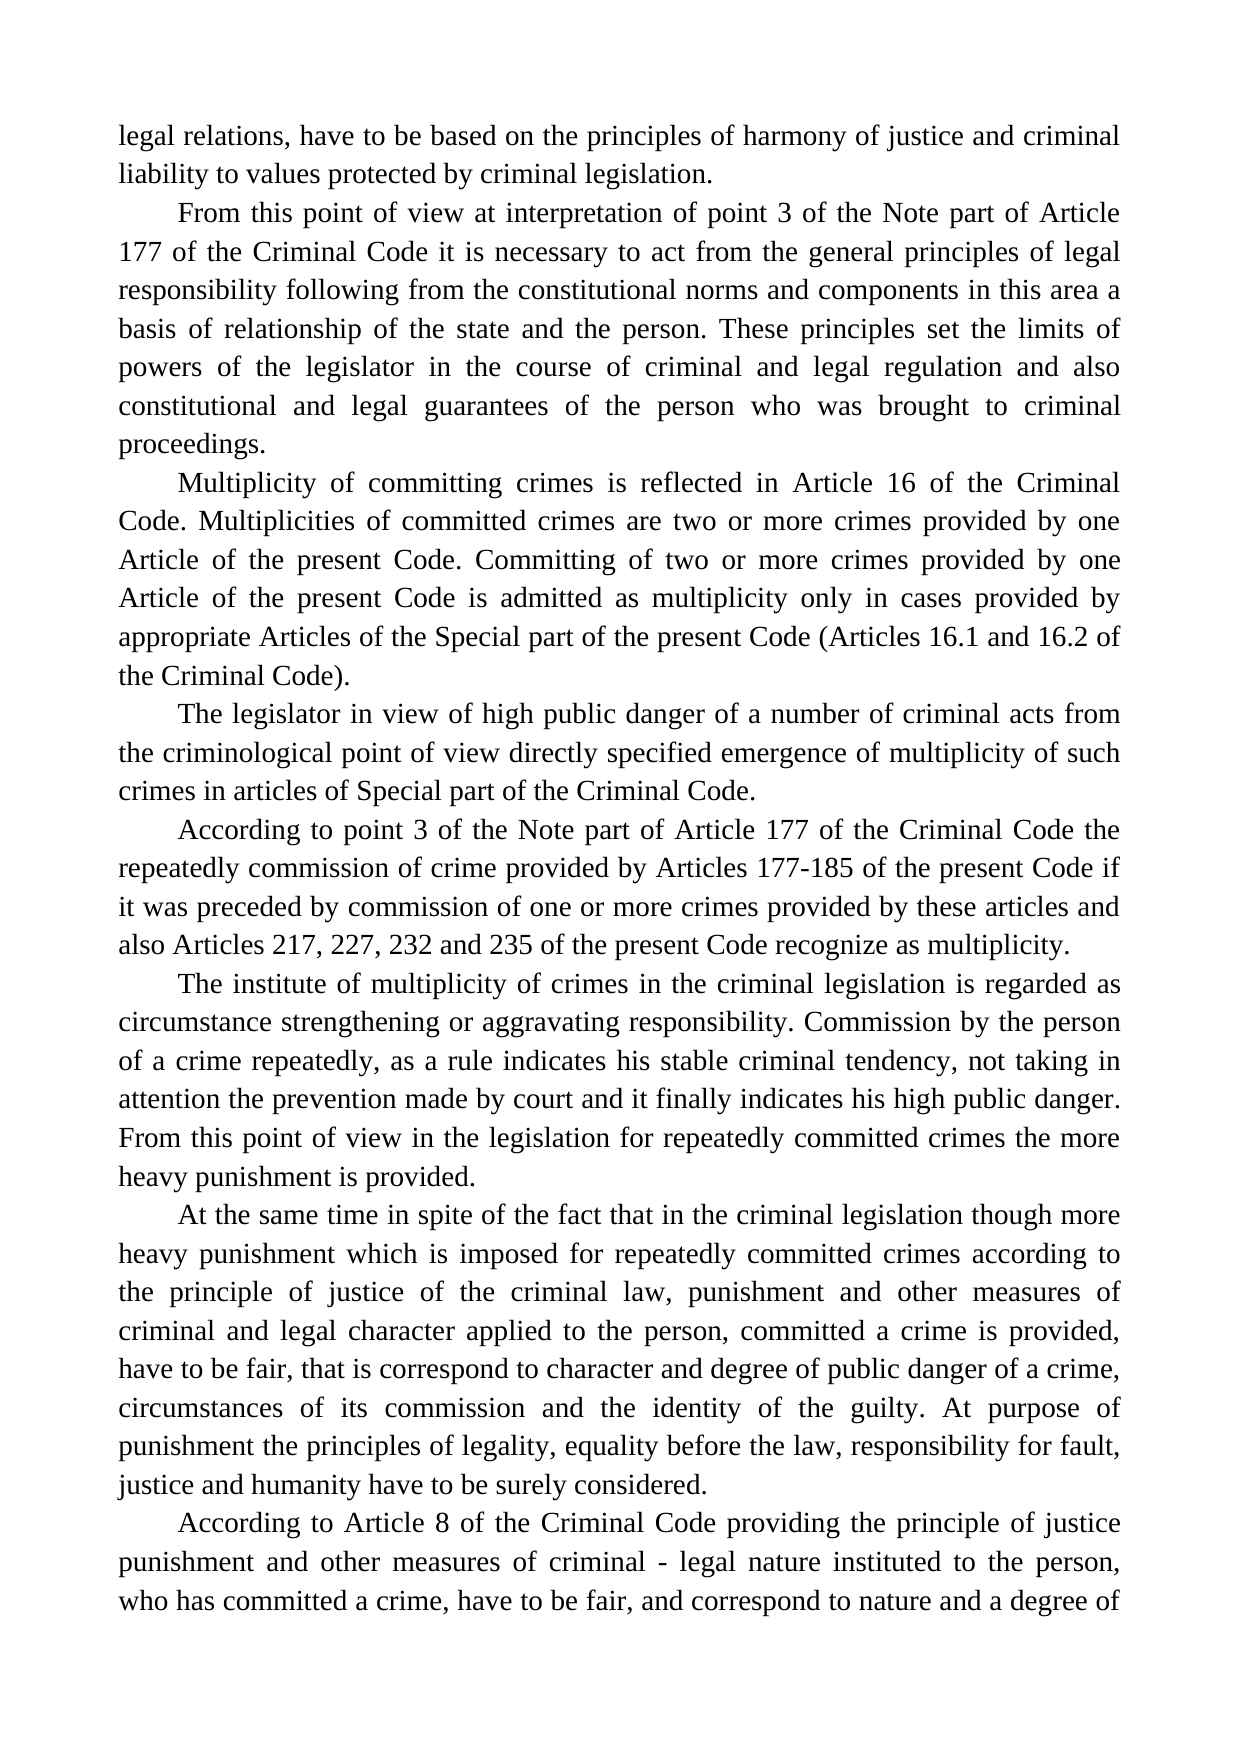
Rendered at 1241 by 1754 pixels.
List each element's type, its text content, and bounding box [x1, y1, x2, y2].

text From this point of view at interpretation of point 3 of the Note part of Article 177 of the Criminal Code it is necessary to act from the general principles of legal responsibility following from the constitutional norms and components in this area a basis of relationship of the state and the person. These principles set the limits of powers of the legislator in the course of criminal and legal regulation and also constitutional and legal guarantees of the person who was brought to criminal proceedings. [118, 195, 1122, 460]
text At the same time in spite of the fact that in the criminal legislation though more heavy punishment which is imposed for repeatedly committed crimes according to the principle of justice of the criminal law, punishment and other measures of criminal and legal character applied to the person, committed a crime is provided, have to be fair, that is correspond to character and degree of public danger of a crime, circumstances of its commission and the identity of the guilty. At purpose of punishment the principles of legality, equality before the law, responsibility for fault, justice and humanity have to be surely considered. [118, 1197, 1122, 1501]
text According to point 3 of the Note part of Article 177 of the Criminal Code the repeatedly commission of crime provided by Articles 177-185 of the present Code if it was preceded by commission of one or more crimes provided by these articles and also Articles 217, 227, 232 and 235 of the present Code recognize as multiplicity. [118, 812, 1122, 961]
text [118, 1506, 1122, 1616]
text Multiplicity of committing crimes is reflected in Article 16 of the Criminal Code. Multiplicities of committed crimes are two or more crimes provided by one Article of the present Code. Committing of two or more crimes provided by one Article of the present Code is admitted as multiplicity only in cases provided by appropriate Articles of the Special part of the present Code (Articles 16.1 and 16.2 of the Criminal Code). [118, 465, 1122, 691]
text The institute of multiplicity of crimes in the criminal legislation is regarded as circumstance strengthening or aggravating responsibility. Commission by the person of a crime repeatedly, as a rule indicates his stable criminal tendency, not taking in attention the prevention made by court and it finally indicates his high public danger. From this point of view in the legislation for repeatedly committed crimes the more heavy punishment is provided. [118, 966, 1122, 1192]
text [118, 118, 1122, 190]
text The legislator in view of high public danger of a number of criminal acts from the criminological point of view directly specified emergence of multiplicity of such crimes in articles of Special part of the Criminal Code. [118, 696, 1122, 807]
